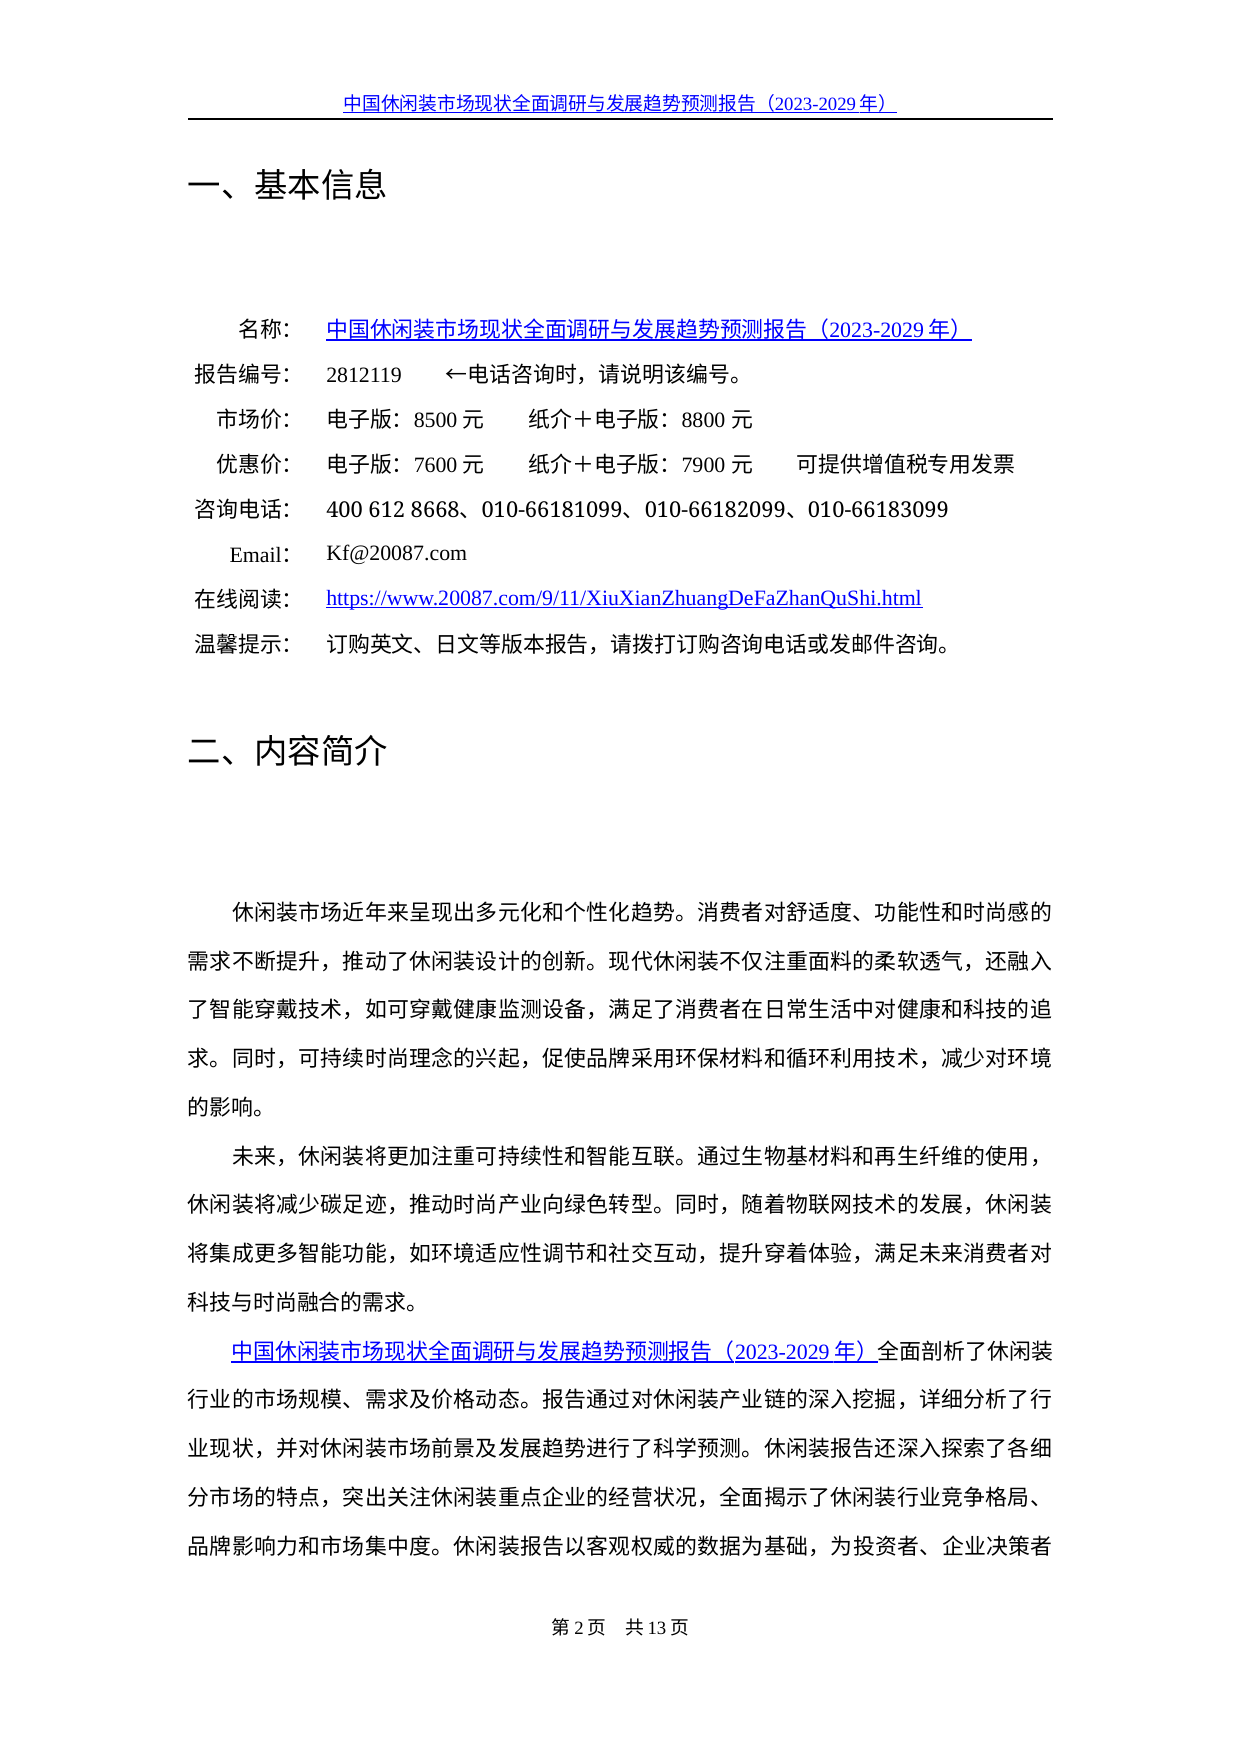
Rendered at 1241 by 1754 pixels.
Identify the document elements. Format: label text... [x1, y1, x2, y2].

table_cell Email： [167, 537, 315, 582]
table_cell 市场价： [167, 402, 315, 447]
table_cell 在线阅读： [167, 582, 315, 627]
table_cell [315, 582, 1073, 627]
table_cell 温馨提示： [167, 627, 315, 672]
table_cell 电子版：7600 元 纸介＋电子版：7900 元 可提供增值税专用发票 [315, 447, 1073, 492]
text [187, 894, 1053, 1561]
table_cell 400 612 8668、010-66181099、010-66182099、010-66183099 [315, 492, 1073, 537]
table_cell 报告编号： [167, 357, 315, 402]
table_cell 2812119 ←电话咨询时，请说明该编号。 [315, 357, 1073, 402]
table_cell 咨询电话： [167, 492, 315, 537]
title 一、基本信息 [187, 150, 1053, 215]
table_header 名称： [167, 312, 315, 357]
title 二、内容简介 [187, 717, 1053, 782]
table_cell 订购英文、日文等版本报告，请拨打订购咨询电话或发邮件咨询。 [315, 627, 1073, 672]
table_cell 优惠价： [167, 447, 315, 492]
table_header 中国休闲装市场现状全面调研与发展趋势预测报告（2023-2029年） [315, 312, 1073, 357]
table_cell 电子版：8500 元 纸介＋电子版：8800 元 [315, 402, 1073, 447]
table_cell Kf@20087.com [315, 537, 1073, 582]
